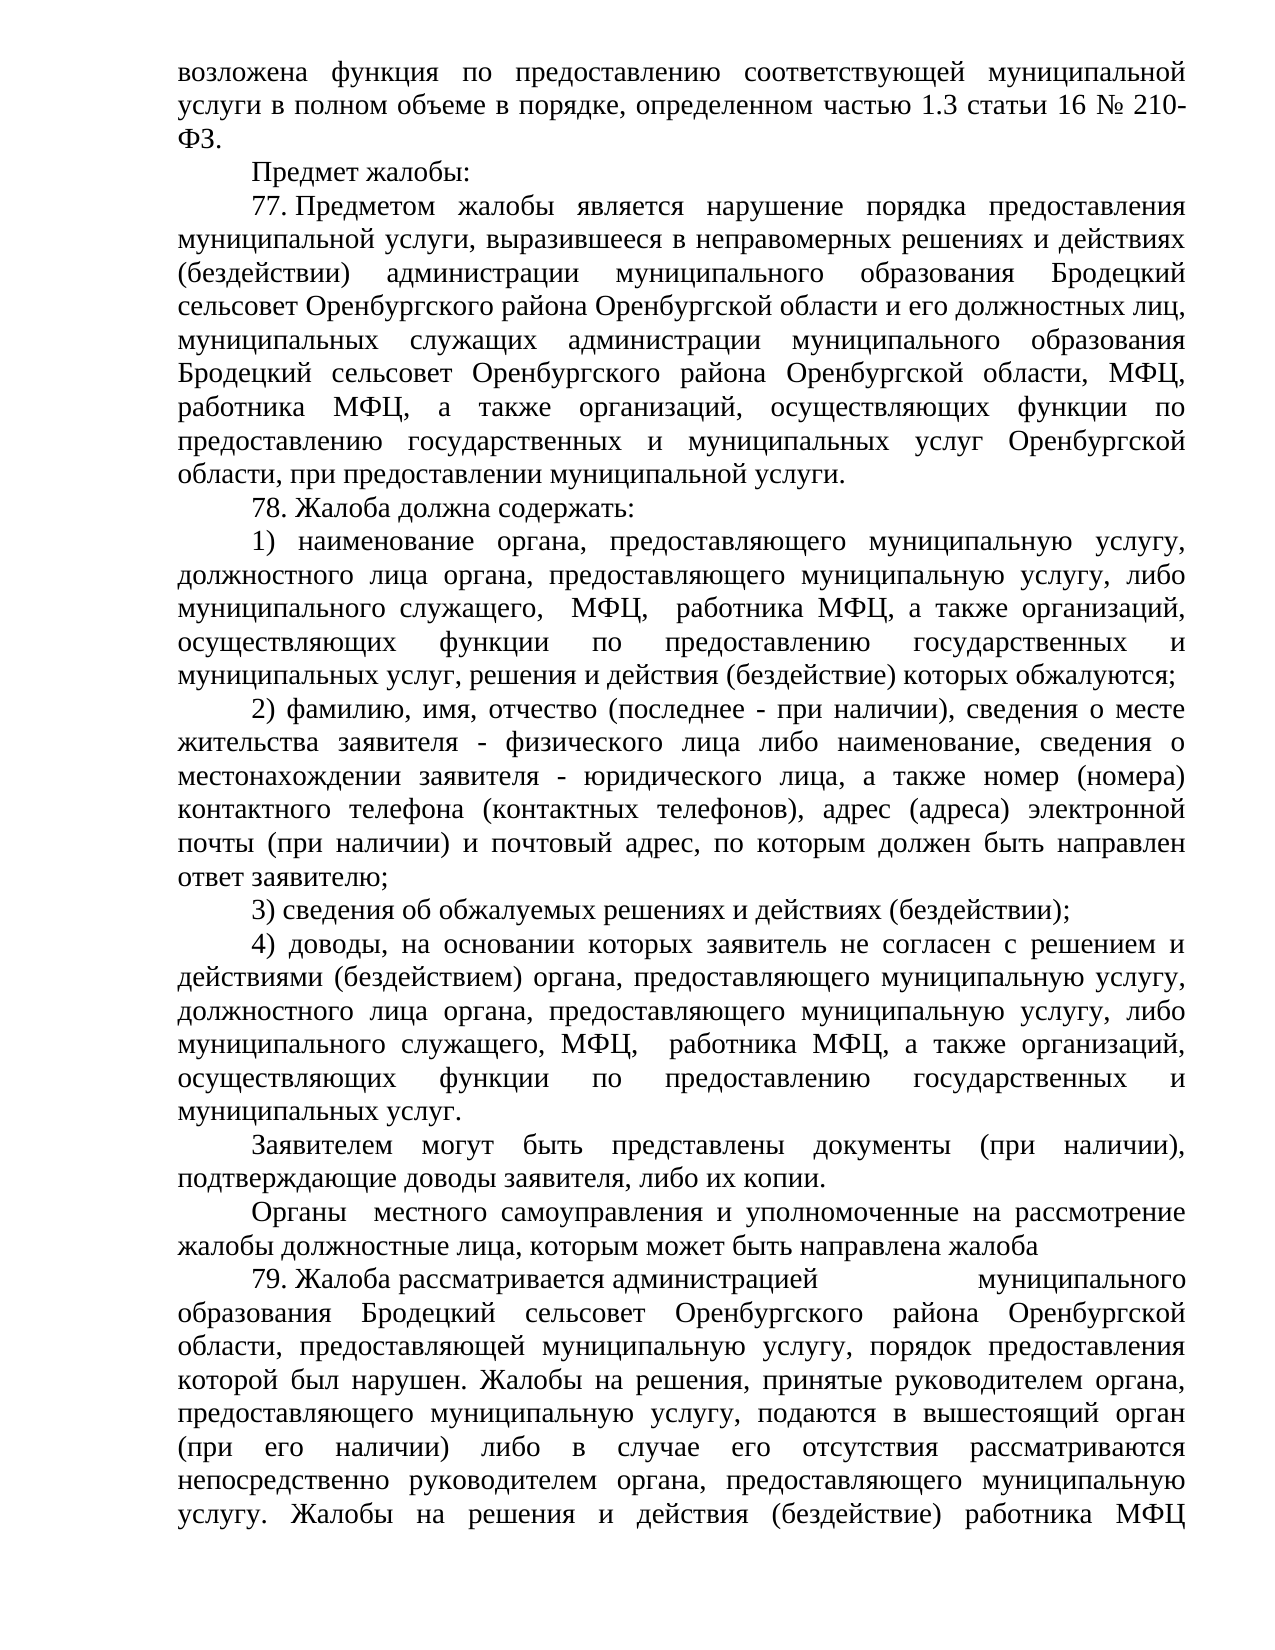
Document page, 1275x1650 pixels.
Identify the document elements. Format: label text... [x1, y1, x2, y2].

text Предмет жалобы: [177, 154, 1186, 188]
text 1) наименование органа, предоставляющего муниципальную услугу, должностного лица органа, предоставляющего муниципальную услугу, либо муниципального служащего, МФЦ, работника МФЦ, а также организаций, осуществляющих функции по предоставлению государственных и муниципальных услуг, решения и действия (бездействие) которых обжалуются; [177, 523, 1186, 691]
text Органы местного самоуправления и уполномоченные на рассмотрение жалобы должностные лица, которым может быть направлена жалоба [177, 1194, 1186, 1261]
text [177, 1261, 1186, 1529]
text 77. Предметом жалобы является нарушение порядка предоставления муниципальной услуги, выразившееся в неправомерных решениях и действиях (бездействии) администрации муниципального образования Бродецкий сельсовет Оренбургского района Оренбургской области и его должностных лиц, муниципальных служащих администрации муниципального образования Бродецкий сельсовет Оренбургского района Оренбургской области, МФЦ, работника МФЦ, а также организаций, осуществляющих функции по предоставлению государственных и муниципальных услуг Оренбургской области, при предоставлении муниципальной услуги. [177, 188, 1186, 490]
text Заявителем могут быть представлены документы (при наличии), подтверждающие доводы заявителя, либо их копии. [177, 1127, 1186, 1194]
text 3) сведения об обжалуемых решениях и действиях (бездействии); [177, 892, 1186, 926]
text 78. Жалоба должна содержать: [177, 490, 1186, 523]
text 4) доводы, на основании которых заявитель не согласен с решением и действиями (бездействием) органа, предоставляющего муниципальную услугу, должностного лица органа, предоставляющего муниципальную услугу, либо муниципального служащего, МФЦ, работника МФЦ, а также организаций, осуществляющих функции по предоставлению государственных и муниципальных услуг. [177, 926, 1186, 1127]
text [177, 54, 1186, 154]
text 2) фамилию, имя, отчество (последнее - при наличии), сведения о месте жительства заявителя - физического лица либо наименование, сведения о местонахождении заявителя - юридического лица, а также номер (номера) контактного телефона (контактных телефонов), адрес (адреса) электронной почты (при наличии) и почтовый адрес, по которым должен быть направлен ответ заявителю; [177, 691, 1186, 892]
